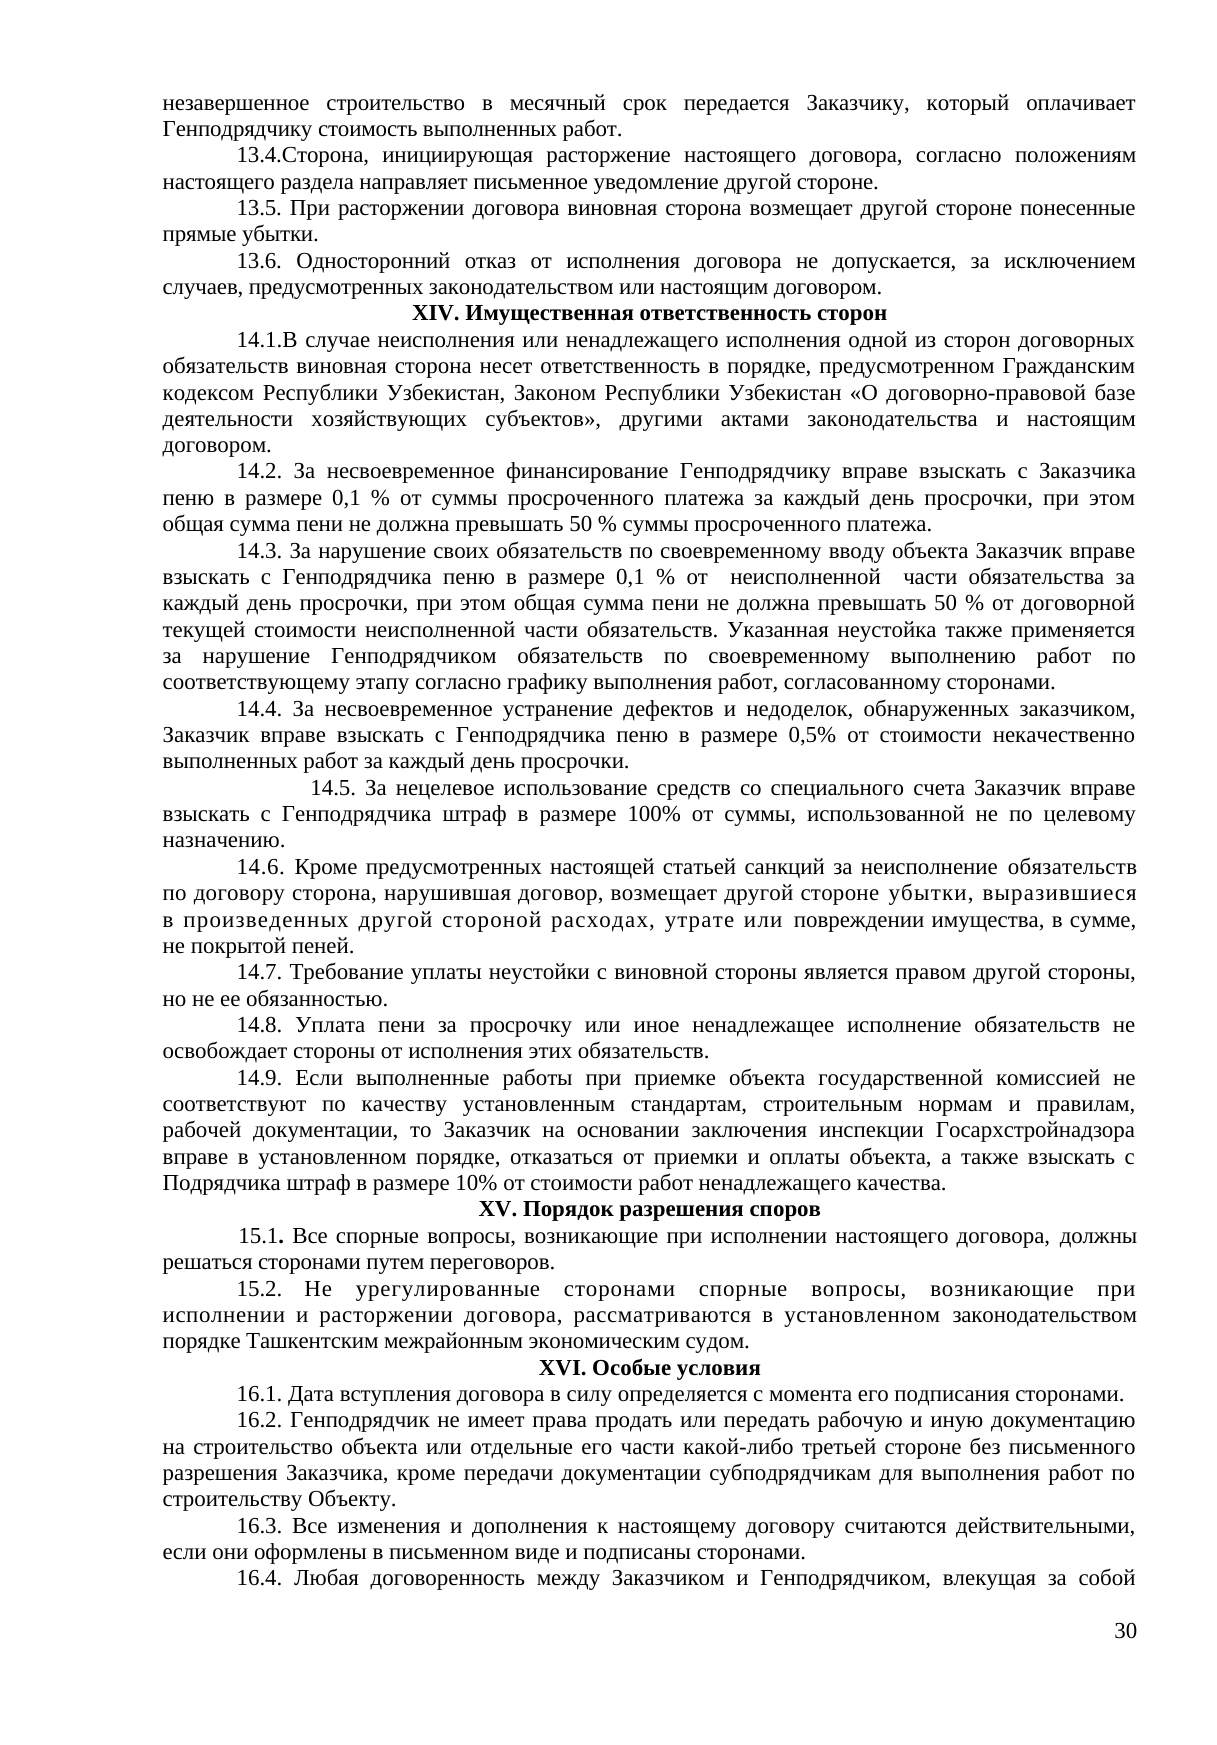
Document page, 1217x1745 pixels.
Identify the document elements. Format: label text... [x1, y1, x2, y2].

text 13.6. Односторонний отказ от исполнения договора не допускается, за исключением случаев, предусмотренных законодательством или настоящим договором. [162, 247, 1137, 299]
text 15.1. Все спорные вопросы, возникающие при исполнении настоящего договора, должны решаться сторонами путем переговоров. [162, 1222, 1137, 1274]
text 14.8. Уплата пени за просрочку или иное ненадлежащее исполнение обязательств не освобождает стороны от исполнения этих обязательств. [162, 1011, 1137, 1064]
text 14.4. За несвоевременное устранение дефектов и недоделок, обнаруженных заказчиком, Заказчик вправе взыскать с Генподрядчика пеню в размере 0,5% от стоимости некачественно выполненных работ за каждый день просрочки. [162, 695, 1137, 774]
text 14.3. За нарушение своих обязательств по своевременному вводу объекта Заказчик вправе взыскать с Генподрядчика пеню в размере 0,1 % от неисполненной части обязательства за каждый день просрочки, при этом общая сумма пени не должна превышать 50 % от договорной текущей стоимости неисполненной части обязательств. Указанная неустойка также применяется за нарушение Генподрядчиком обязательств по своевременному выполнению работ по соответствующему этапу согласно графику выполнения работ, согласованному сторонами. [162, 537, 1137, 695]
text 13.4.Сторона, инициирующая расторжение настоящего договора, согласно положениям настоящего раздела направляет письменное уведомление другой стороне. [162, 141, 1137, 194]
text 14.1.В случае неисполнения или ненадлежащего исполнения одной из сторон договорных обязательств виновная сторона несет ответственность в порядке, предусмотренном Гражданским кодексом Республики Узбекистан, Законом Республики Узбекистан «О договорно-правовой базе деятельности хозяйствующих субъектов», другими актами законодательства и настоящим договором. [162, 326, 1137, 458]
text 14.2. За несвоевременное финансирование Генподрядчику вправе взыскать с Заказчика пеню в размере 0,1 % от суммы просроченного платежа за каждый день просрочки, при этом общая сумма пени не должна превышать 50 % суммы просроченного платежа. [162, 458, 1137, 537]
text 14.5. За нецелевое использование средств со специального счета Заказчик вправе взыскать с Генподрядчика штраф в размере 100% от суммы, использованной не по целевому назначению. [162, 774, 1137, 853]
text 14.7. Требование уплаты неустойки с виновной стороны является правом другой стороны, но не ее обязанностью. [162, 958, 1137, 1011]
text 16.1. Дата вступления договора в силу определяется с момента его подписания сторонами. [162, 1380, 1137, 1406]
text 14.9. Если выполненные работы при приемке объекта государственной комиссией не соответствуют по качеству установленным стандартам, строительным нормам и правилам, рабочей документации, то Заказчик на основании заключения инспекции Госархстройнадзора вправе в установленном порядке, отказаться от приемки и оплаты объекта, а также взыскать с Подрядчика штраф в размере 10% от стоимости работ ненадлежащего качества. [162, 1064, 1137, 1196]
text 15.2. Не урегулированные сторонами спорные вопросы, возникающие при исполнении и расторжении договора, рассматриваются в установленном законодательством порядке Ташкентским межрайонным экономическим судом. [162, 1274, 1137, 1354]
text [162, 89, 1137, 141]
text 16.2. Генподрядчик не имеет права продать или передать рабочую и иную документацию на строительство объекта или отдельные его части какой-либо третьей стороне без письменного разрешения Заказчика, кроме передачи документации субподрядчикам для выполнения работ по строительству Объекту. [162, 1406, 1137, 1512]
text 14.6. Кроме предусмотренных настоящей статьей санкций за неисполнение обязательств по договору сторона, нарушившая договор, возмещает другой стороне убытки, выразившиеся в произведенных другой стороной расходах, утрате или повреждении имущества, в сумме, не покрытой пеней. [162, 853, 1137, 958]
text XVI. Особые условия [162, 1354, 1137, 1380]
text 16.3. Все изменения и дополнения к настоящему договору считаются действительными, если они оформлены в письменном виде и подписаны сторонами. [162, 1512, 1137, 1564]
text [162, 1564, 1137, 1591]
text 13.5. При расторжении договора виновная сторона возмещает другой стороне понесенные прямые убытки. [162, 194, 1137, 247]
text XIV. Имущественная ответственность сторон [162, 299, 1137, 326]
text XV. Порядок разрешения споров [162, 1196, 1137, 1222]
